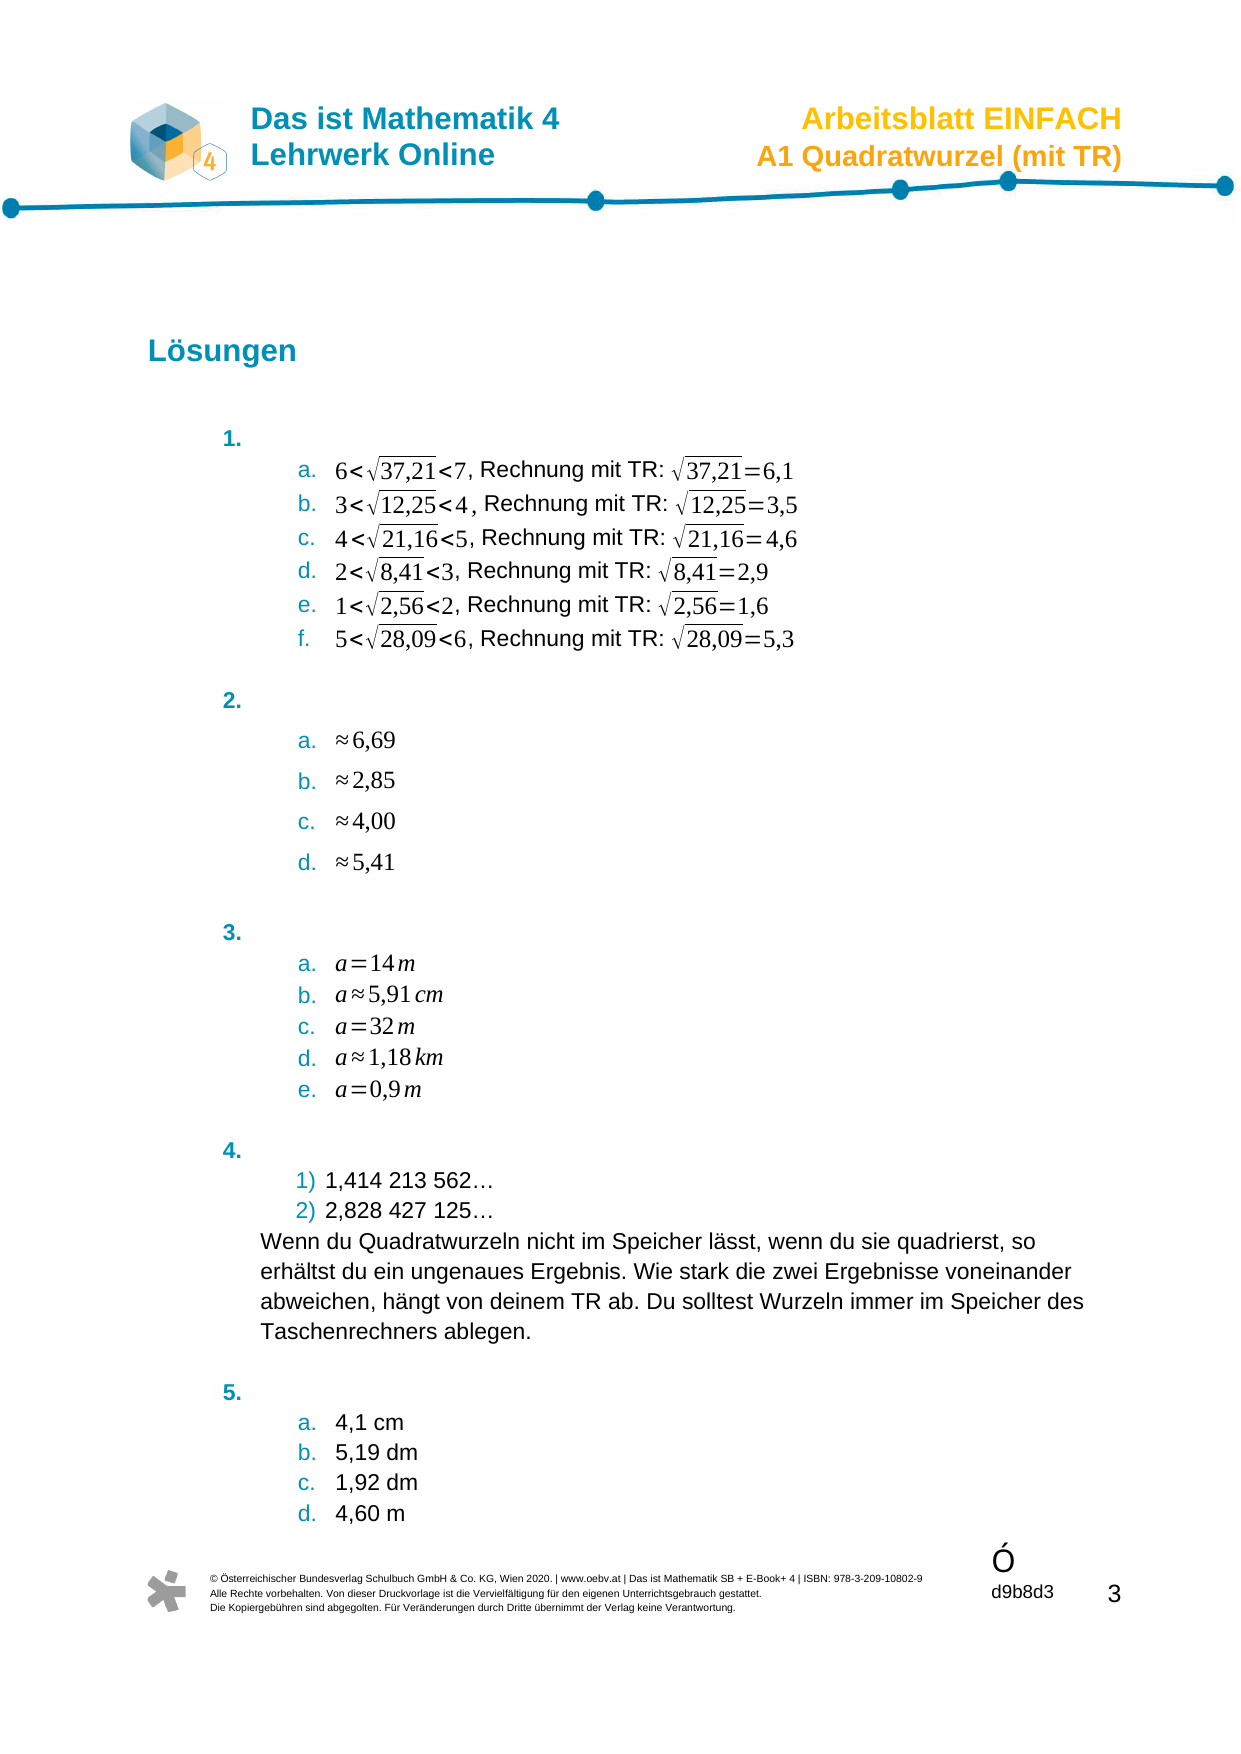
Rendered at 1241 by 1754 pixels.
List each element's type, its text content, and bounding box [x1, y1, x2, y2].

list 4,60 m [298, 1499, 1093, 1526]
list , Rechnung mit TR: [298, 522, 1093, 552]
list 1,414 213 562… [295, 1167, 1093, 1194]
list , Rechnung mit TR: [298, 589, 1093, 619]
list , Rechnung mit TR: [298, 623, 1093, 653]
subtitle Lösungen [148, 291, 1093, 368]
list Rechnung mit TR: [298, 488, 1093, 518]
list , Rechnung mit TR: [298, 556, 1093, 585]
list 1,92 dm [298, 1469, 1093, 1496]
picture [0, 100, 1238, 226]
list Wenn du Quadratwurzeln nicht im Speicher lässt, wenn du sie quadrierst, so erhältst du ein ungenaues Ergebnis. Wie stark die zwei Ergebnisse voneinander abweichen, hängt von deinem TR ab. Du solltest Wurzeln immer im Speicher des Taschenrechners ablegen. [260, 1228, 1093, 1345]
list , Rechnung mit TR: [298, 455, 1093, 484]
list 4,1 cm [298, 1409, 1093, 1435]
picture [147, 1570, 186, 1612]
list 2,828 427 125… [295, 1197, 1093, 1224]
list 5,19 dm [298, 1439, 1093, 1466]
